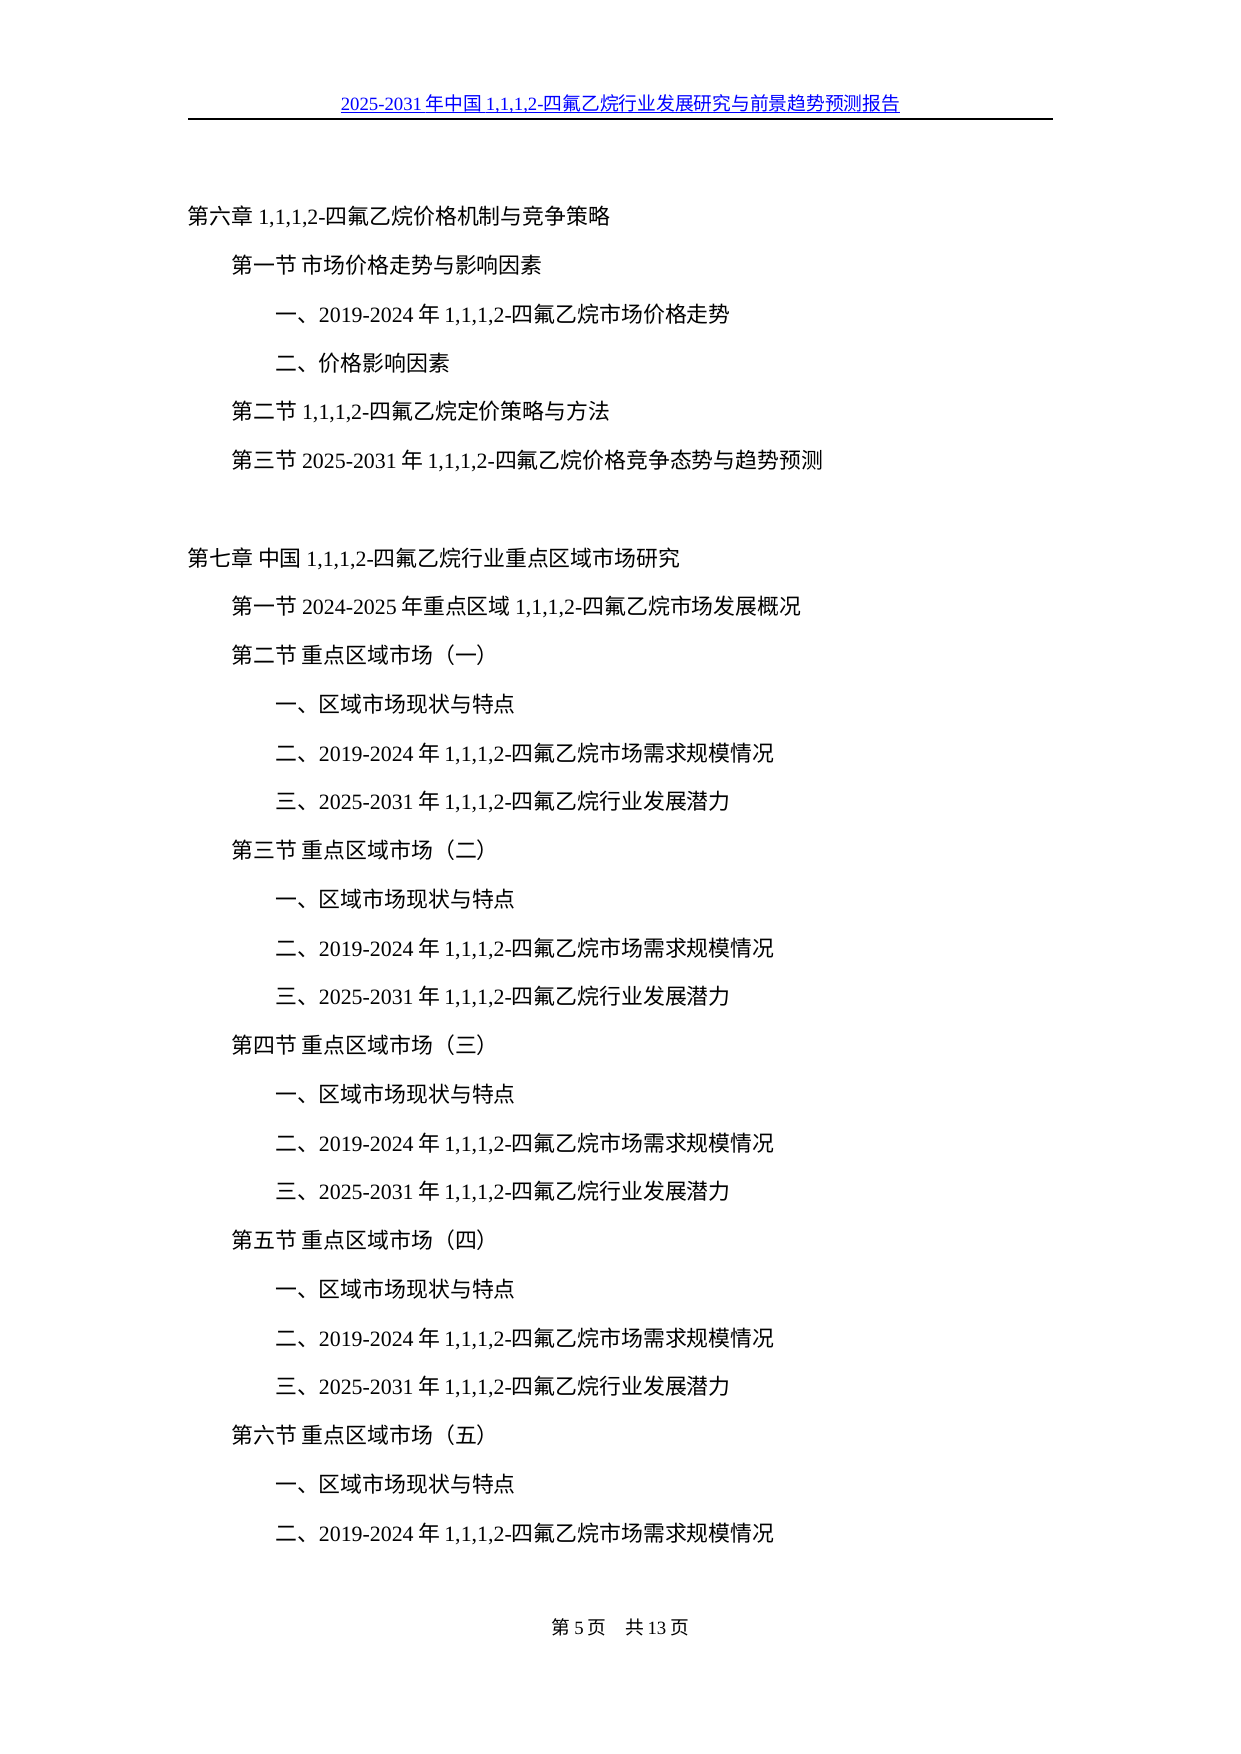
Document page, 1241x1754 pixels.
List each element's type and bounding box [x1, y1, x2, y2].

text [187, 150, 1053, 1548]
